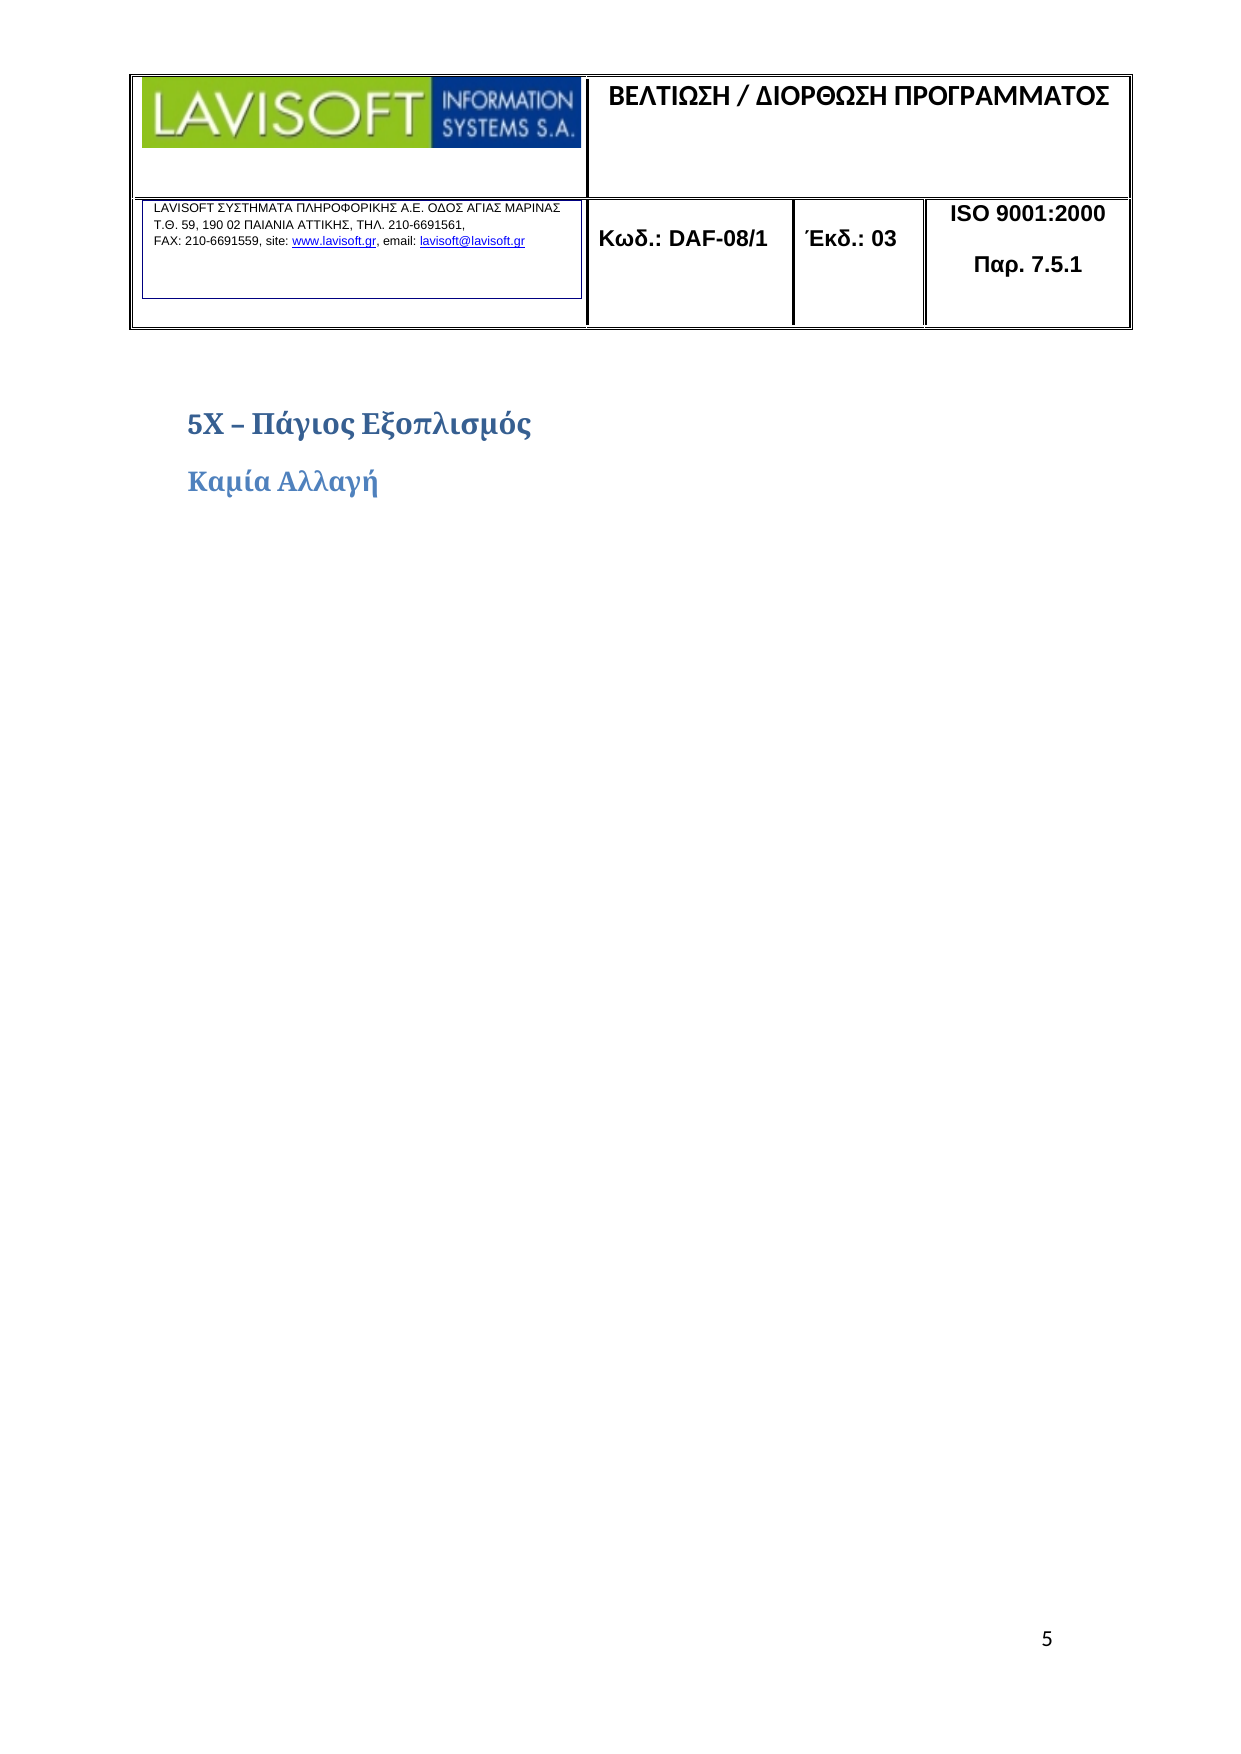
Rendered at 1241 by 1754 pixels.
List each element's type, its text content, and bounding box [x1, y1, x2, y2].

subtitle 5Χ – Πάγιος Εξοπλισμός [187, 408, 1053, 441]
picture [142, 77, 582, 148]
subtitle Καμία Αλλαγή [187, 467, 1053, 498]
